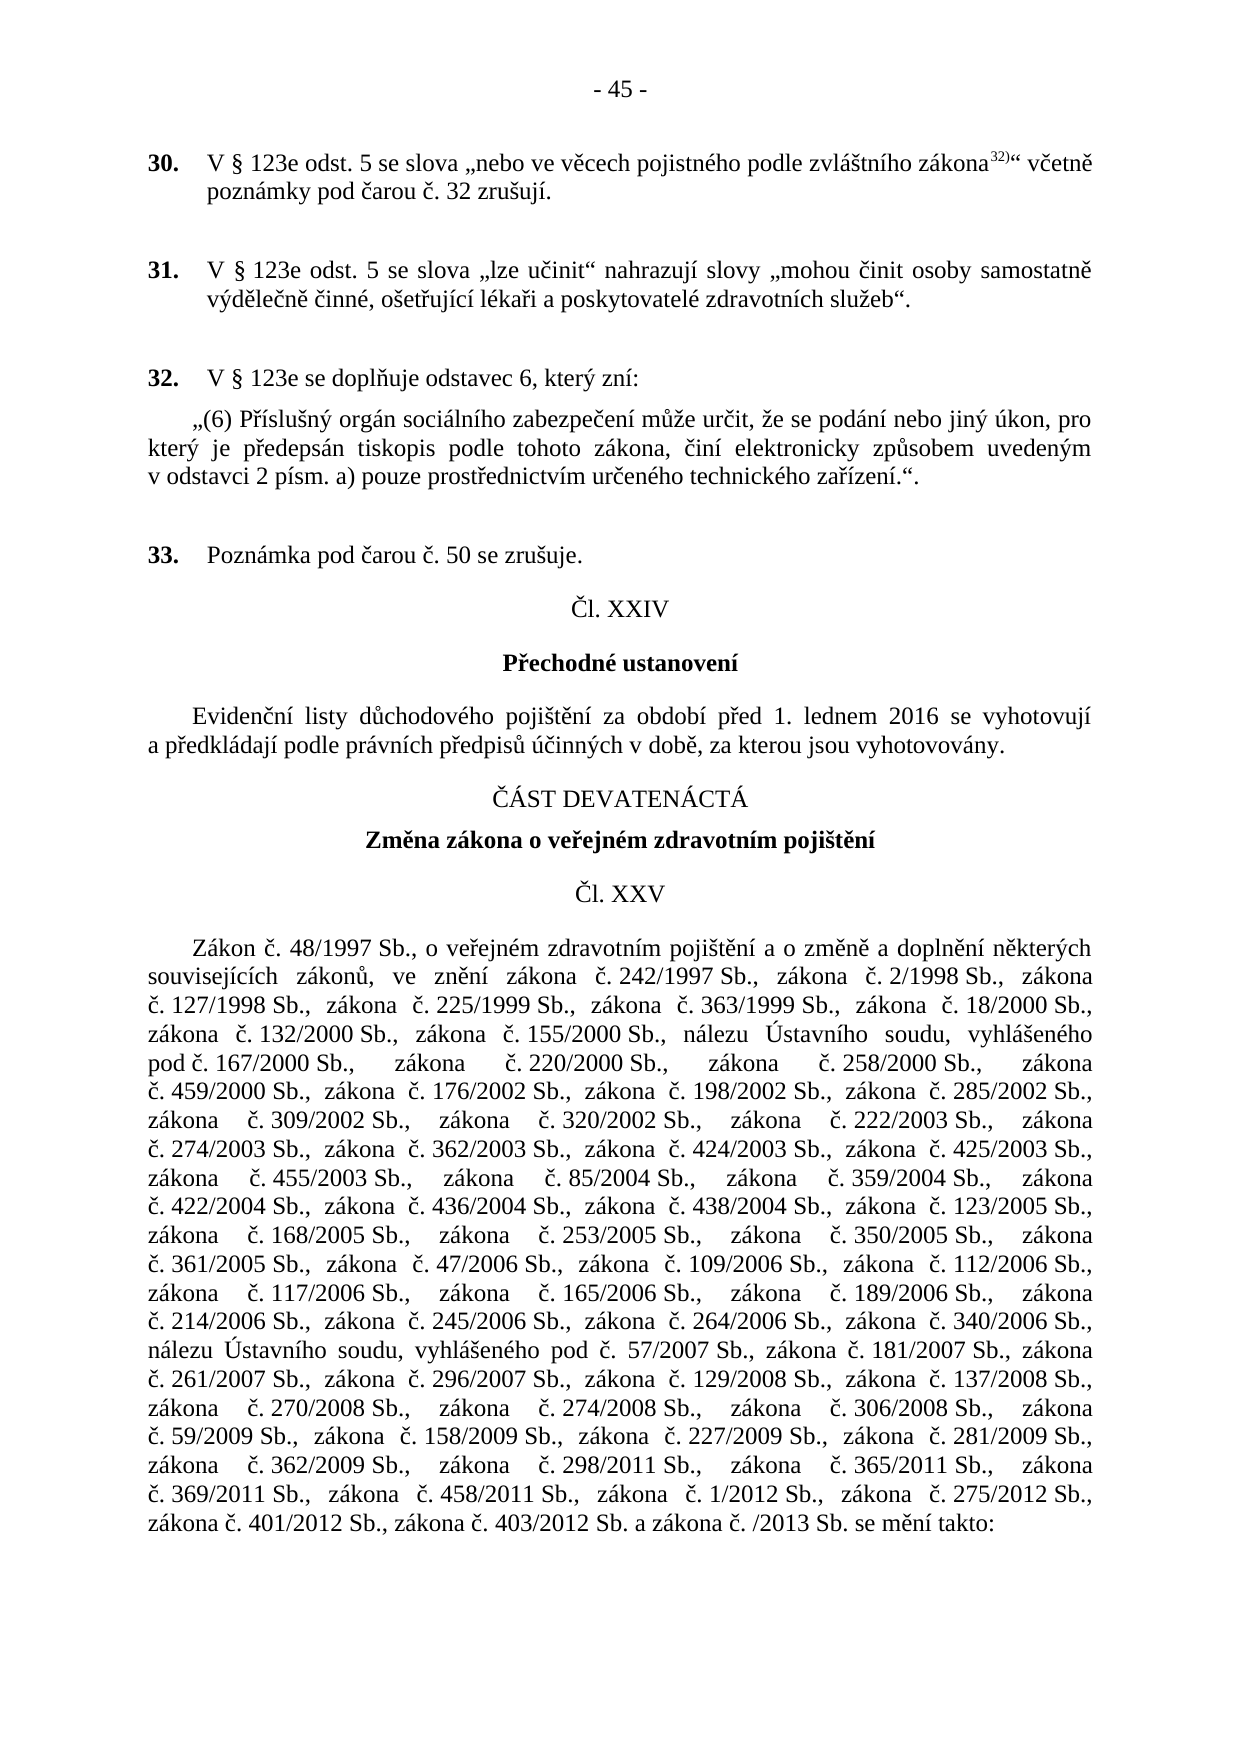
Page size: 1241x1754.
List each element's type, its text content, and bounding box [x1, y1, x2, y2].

text Poznámka pod čarou č. 50 se zrušuje. [148, 540, 1093, 569]
text Změna zákona o veřejném zdravotním pojištění [148, 825, 1093, 854]
text Čl. XXV [148, 879, 1093, 908]
text Čl. XXIV [148, 594, 1093, 623]
text V § 123e odst. 5 se slova „lze učinit“ nahrazují slovy „mohou činit osoby samostatně výdělečně činné, ošetřující lékaři a poskytovatelé zdravotních služeb“. [148, 255, 1093, 313]
text Evidenční listy důchodového pojištění za období před 1. lednem 2016 se vyhotovují a předkládají podle právních předpisů účinných v době, za kterou jsou vyhotovovány. [148, 701, 1093, 759]
text V § 123e se doplňuje odstavec 6, který zní: [148, 363, 1093, 391]
list „(6) Příslušný orgán sociálního zabezpečení může určit, že se podání nebo jiný úkon, pro který je předepsán tiskopis podle tohoto zákona, činí elektronicky způsobem uvedeným v odstavci 2 písm. a) pouze prostřednictvím určeného technického zařízení.“. [148, 404, 1093, 490]
text Přechodné ustanovení [148, 648, 1093, 676]
text V § 123e odst. 5 se slova „nebo ve věcech pojistného podle zvláštního zákona32)“ včetně poznámky pod čarou č. 32 zrušují. [148, 148, 1093, 205]
text Zákon č. 48/1997 Sb., o veřejném zdravotním pojištění a o změně a doplnění některých souvisejících zákonů, ve znění zákona č. 242/1997 Sb., zákona č. 2/1998 Sb., zákona č. 127/1998 Sb., zákona č. 225/1999 Sb., zákona č. 363/1999 Sb., zákona č. 18/2000 Sb., zákona č. 132/2000 Sb., zákona č. 155/2000 Sb., nálezu Ústavního soudu, vyhlášeného pod č. 167/2000 Sb., zákona č. 220/2000 Sb., zákona č. 258/2000 Sb., zákona č. 459/2000 Sb., zákona č. 176/2002 Sb., zákona č. 198/2002 Sb., zákona č. 285/2002 Sb., zákona č. 309/2002 Sb., zákona č. 320/2002 Sb., zákona č. 222/2003 Sb., zákona č. 274/2003 Sb., zákona č. 362/2003 Sb., zákona č. 424/2003 Sb., zákona č. 425/2003 Sb., zákona č. 455/2003 Sb., zákona č. 85/2004 Sb., zákona č. 359/2004 Sb., zákona č. 422/2004 Sb., zákona č. 436/2004 Sb., zákona č. 438/2004 Sb., zákona č. 123/2005 Sb., zákona č. 168/2005 Sb., zákona č. 253/2005 Sb., zákona č. 350/2005 Sb., zákona č. 361/2005 Sb., zákona č. 47/2006 Sb., zákona č. 109/2006 Sb., zákona č. 112/2006 Sb., zákona č. 117/2006 Sb., zákona č. 165/2006 Sb., zákona č. 189/2006 Sb., zákona č. 214/2006 Sb., zákona č. 245/2006 Sb., zákona č. 264/2006 Sb., zákona č. 340/2006 Sb., nálezu Ústavního soudu, vyhlášeného pod č. 57/2007 Sb., zákona č. 181/2007 Sb., zákona č. 261/2007 Sb., zákona č. 296/2007 Sb., zákona č. 129/2008 Sb., zákona č. 137/2008 Sb., zákona č. 270/2008 Sb., zákona č. 274/2008 Sb., zákona č. 306/2008 Sb., zákona č. 59/2009 Sb., zákona č. 158/2009 Sb., zákona č. 227/2009 Sb., zákona č. 281/2009 Sb., zákona č. 362/2009 Sb., zákona č. 298/2011 Sb., zákona č. 365/2011 Sb., zákona č. 369/2011 Sb., zákona č. 458/2011 Sb., zákona č. 1/2012 Sb., zákona č. 275/2012 Sb., zákona č. 401/2012 Sb., zákona č. 403/2012 Sb. a zákona č. /2013 Sb. se mění takto: [148, 933, 1093, 1536]
text ČÁST DEVATENÁCTÁ [148, 784, 1093, 813]
